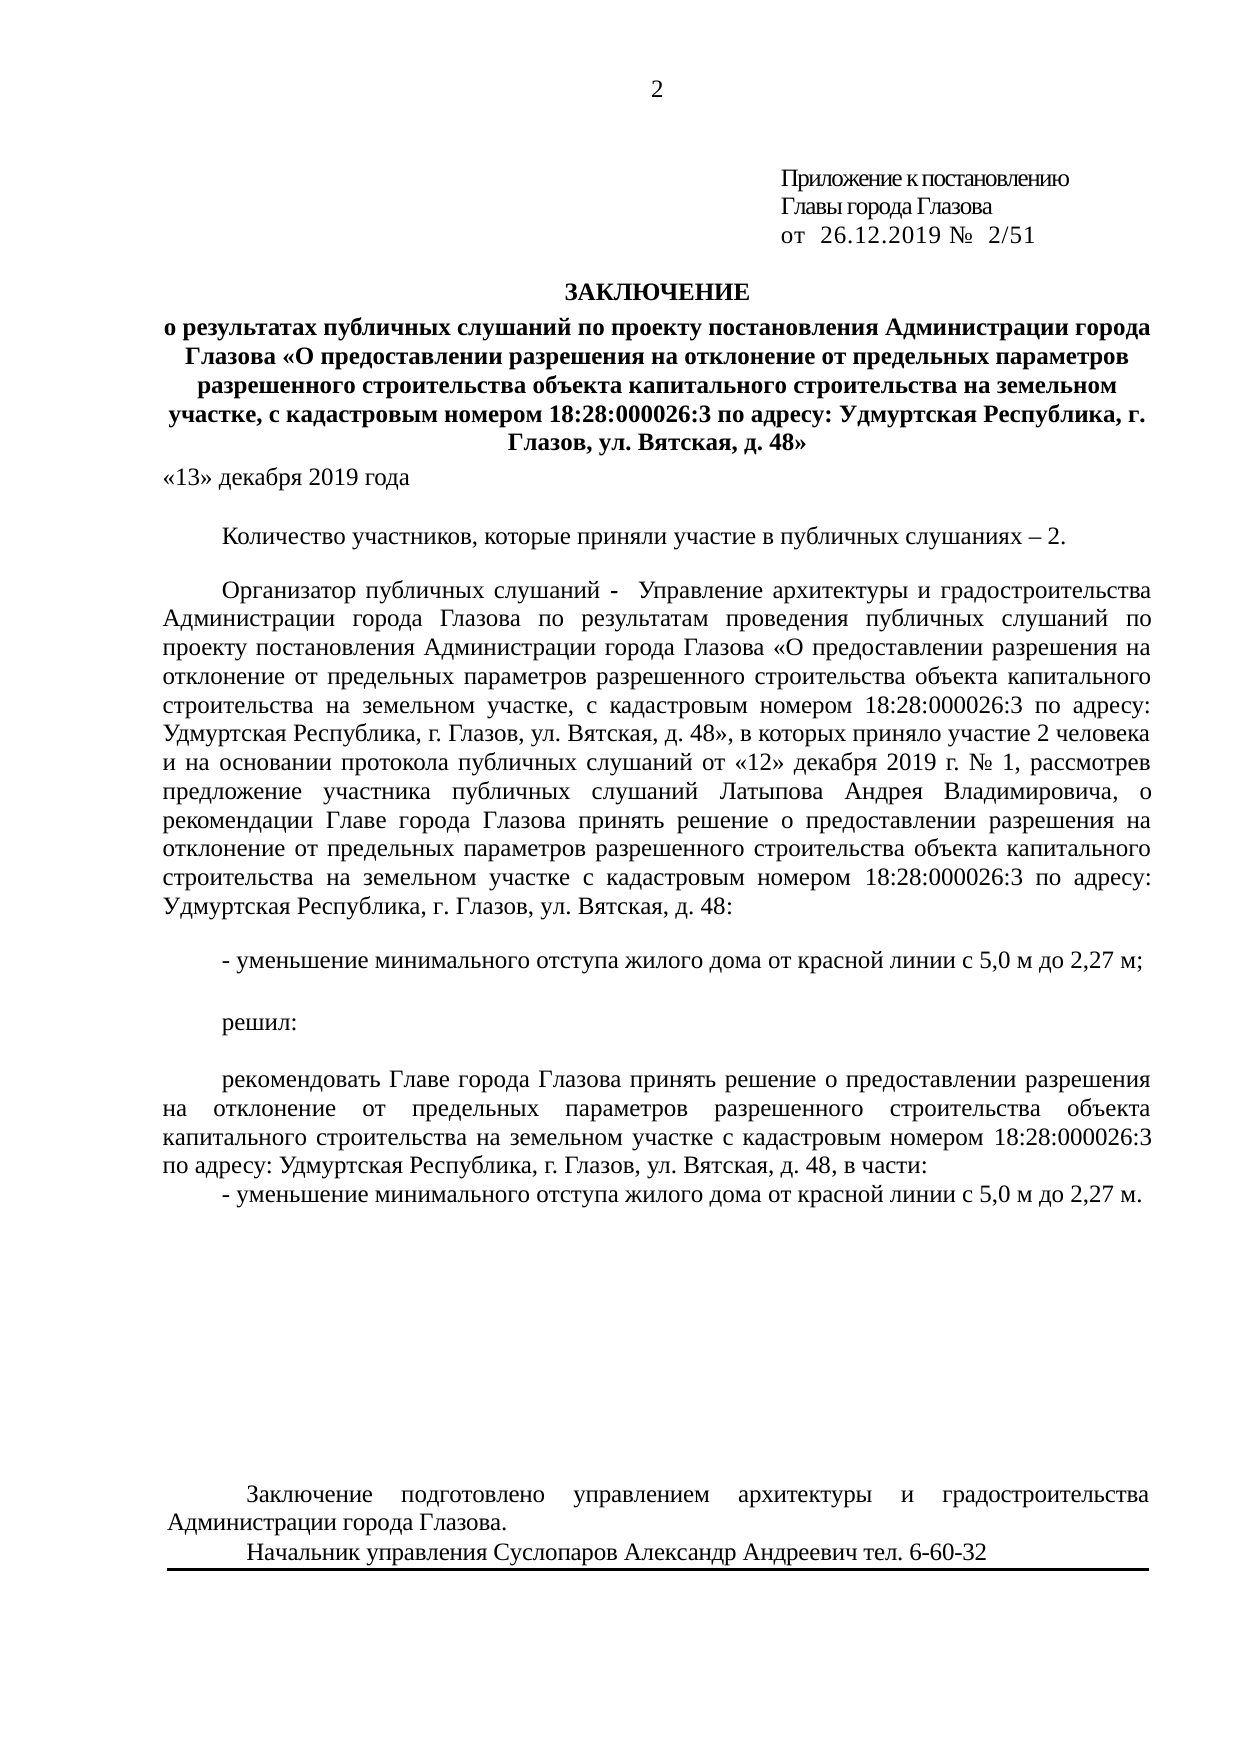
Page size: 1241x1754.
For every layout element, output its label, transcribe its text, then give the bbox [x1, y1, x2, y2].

text - уменьшение минимального отступа жилого дома от красной линии с 5,0 м до 2,27 м. [162, 1179, 1152, 1208]
text о результатах публичных слушаний по проекту постановления Администрации города Глазова «О предоставлении разрешения на отклонение от предельных параметров разрешенного строительства объекта капитального строительства на земельном участке, с кадастровым номером 18:28:000026:3 по адресу: Удмуртская Республика, г. Глазов, ул. Вятская, д. 48» [162, 312, 1152, 456]
text «13» декабря 2019 года [162, 462, 1152, 491]
text Главы города Глазова [781, 191, 1152, 220]
text от 26.12.2019 № 2/51 [707, 220, 1152, 249]
text Заключение подготовлено управлением архитектуры и градостроительства Администрации города Глазова. [167, 1479, 1149, 1536]
text рекомендовать Главе города Глазова принять решение о предоставлении разрешения на отклонение от предельных параметров разрешенного строительства объекта капитального строительства на земельном участке с кадастровым номером 18:28:000026:3 по адресу: Удмуртская Республика, г. Глазов, ул. Вятская, д. 48, в части: [162, 1064, 1152, 1179]
text ЗАКЛЮЧЕНИЕ [162, 277, 1152, 306]
text Начальник управления Суслопаров Александр Андреевич тел. 6-60-32 [167, 1537, 1149, 1568]
text Количество участников, которые приняли участие в публичных слушаниях – 2. [162, 521, 1152, 550]
text решил: [162, 1007, 1152, 1035]
text Приложение к постановлению [781, 163, 1152, 191]
text - уменьшение минимального отступа жилого дома от красной линии с 5,0 м до 2,27 м; [162, 945, 1152, 973]
text Организатор публичных слушаний - Управление архитектуры и градостроительства Администрации города Глазова по результатам проведения публичных слушаний по проекту постановления Администрации города Глазова «О предоставлении разрешения на отклонение от предельных параметров разрешенного строительства объекта капитального строительства на земельном участке, с кадастровым номером 18:28:000026:3 по адресу: Удмуртская Республика, г. Глазов, ул. Вятская, д. 48», в которых приняло участие 2 человека и на основании протокола публичных слушаний от «12» декабря 2019 г. № 1, рассмотрев предложение участника публичных слушаний Латыпова Андрея Владимировича, о рекомендации Главе города Глазова принять решение о предоставлении разрешения на отклонение от предельных параметров разрешенного строительства объекта капитального строительства на земельном участке с кадастровым номером 18:28:000026:3 по адресу: Удмуртская Республика, г. Глазов, ул. Вятская, д. 48: [162, 575, 1152, 920]
